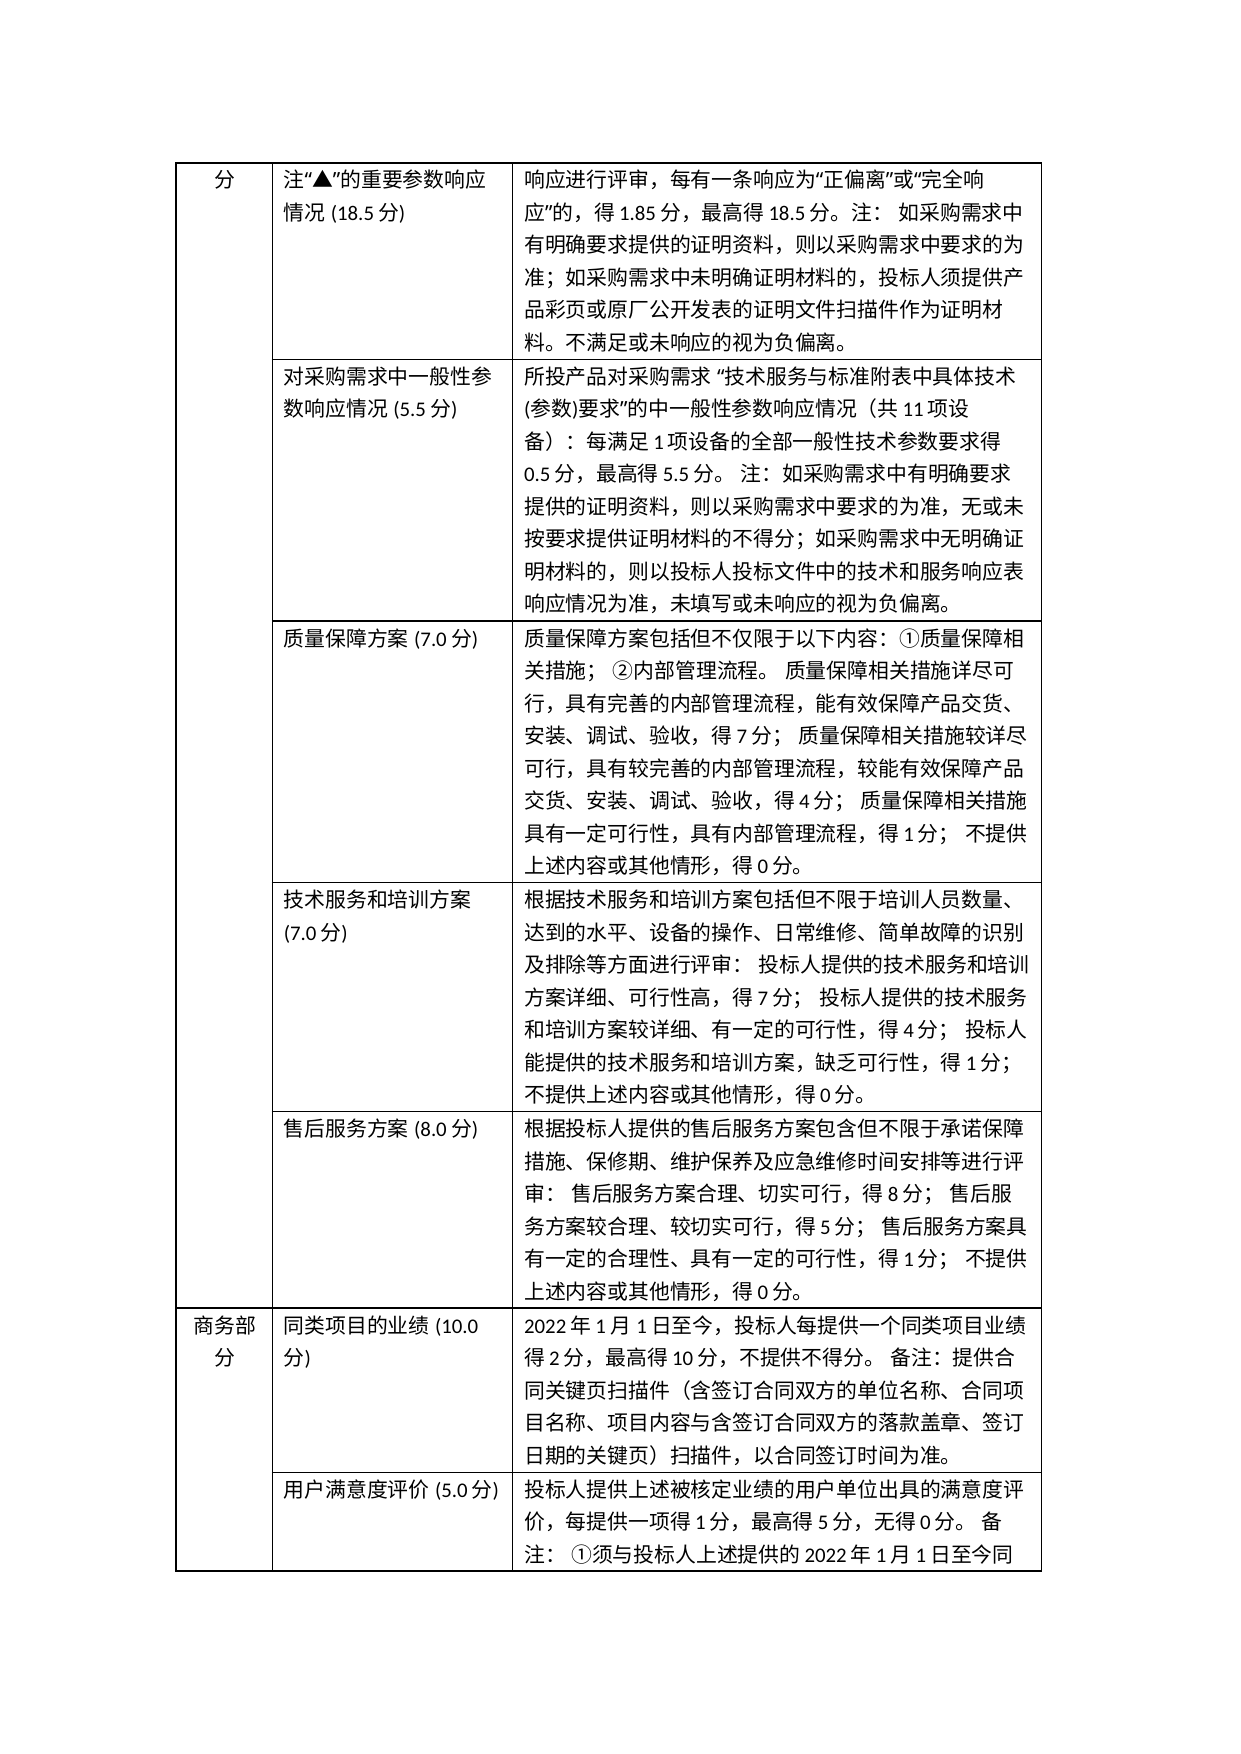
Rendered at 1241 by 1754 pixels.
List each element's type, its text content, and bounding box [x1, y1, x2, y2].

table_cell 售后服务方案 (8.0分) [273, 1112, 512, 1307]
table_cell 商务部分 [177, 1309, 272, 1570]
table_cell 技术部分 [177, 164, 272, 1307]
table_cell 根据投标人提供的售后服务方案包含但不限于承诺保障措施、保修期、维护保养及应急维修时间安排等进行评审： 售后服务方案合理、切实可行，得8分； 售后服务方案较合理、较切实可行，得5分； 售后服务方案具有一定的合理性、具有一定的可行性，得1分； 不提供上述内容或其他情形，得0分。 [513, 1112, 1041, 1307]
table_cell 质量保障方案包括但不仅限于以下内容：①质量保障相关措施； ②内部管理流程。 质量保障相关措施详尽可行，具有完善的内部管理流程，能有效保障产品交货、安装、调试、验收，得7分； 质量保障相关措施较详尽可行，具有较完善的内部管理流程，较能有效保障产品交货、安装、调试、验收，得4分； 质量保障相关措施具有一定可行性，具有内部管理流程，得1分； 不提供上述内容或其他情形，得0分。 [513, 622, 1041, 882]
table_cell 根据技术服务和培训方案包括但不限于培训人员数量、达到的水平、设备的操作、日常维修、简单故障的识别及排除等方面进行评审： 投标人提供的技术服务和培训方案详细、可行性高，得7分； 投标人提供的技术服务和培训方案较详细、有一定的可行性，得4分； 投标人能提供的技术服务和培训方案，缺乏可行性，得1分； 不提供上述内容或其他情形，得0分。 [513, 883, 1041, 1111]
table_cell 质量保障方案 (7.0分) [273, 622, 512, 882]
table_cell 对采购需求中一般性参数响应情况 (5.5分) [273, 360, 512, 620]
table_cell 所投产品对采购需求 “技术服务与标准附表中具体技术(参数)要求”的中一般性参数响应情况（共11项设备）：每满足1项设备的全部一般性技术参数要求得0.5分，最高得5.5分。 注：如采购需求中有明确要求提供的证明资料，则以采购需求中要求的为准，无或未按要求提供证明材料的不得分；如采购需求中无明确证明材料的，则以投标人投标文件中的技术和服务响应表响应情况为准，未填写或未响应的视为负偏离。 [513, 360, 1041, 620]
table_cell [513, 164, 1041, 358]
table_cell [513, 1473, 1041, 1570]
table_cell 2022年1月 1日至今，投标人每提供一个同类项目业绩得2分，最高得10分，不提供不得分。 备注：提供合同关键页扫描件（含签订合同双方的单位名称、合同项目名称、项目内容与含签订合同双方的落款盖章、签订日期的关键页）扫描件，以合同签订时间为准。 [513, 1309, 1041, 1471]
table_cell 用户满意度评价 (5.0分) [273, 1473, 512, 1570]
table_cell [273, 164, 512, 358]
table_cell 同类项目的业绩 (10.0分) [273, 1309, 512, 1471]
table_cell 技术服务和培训方案 (7.0分) [273, 883, 512, 1111]
